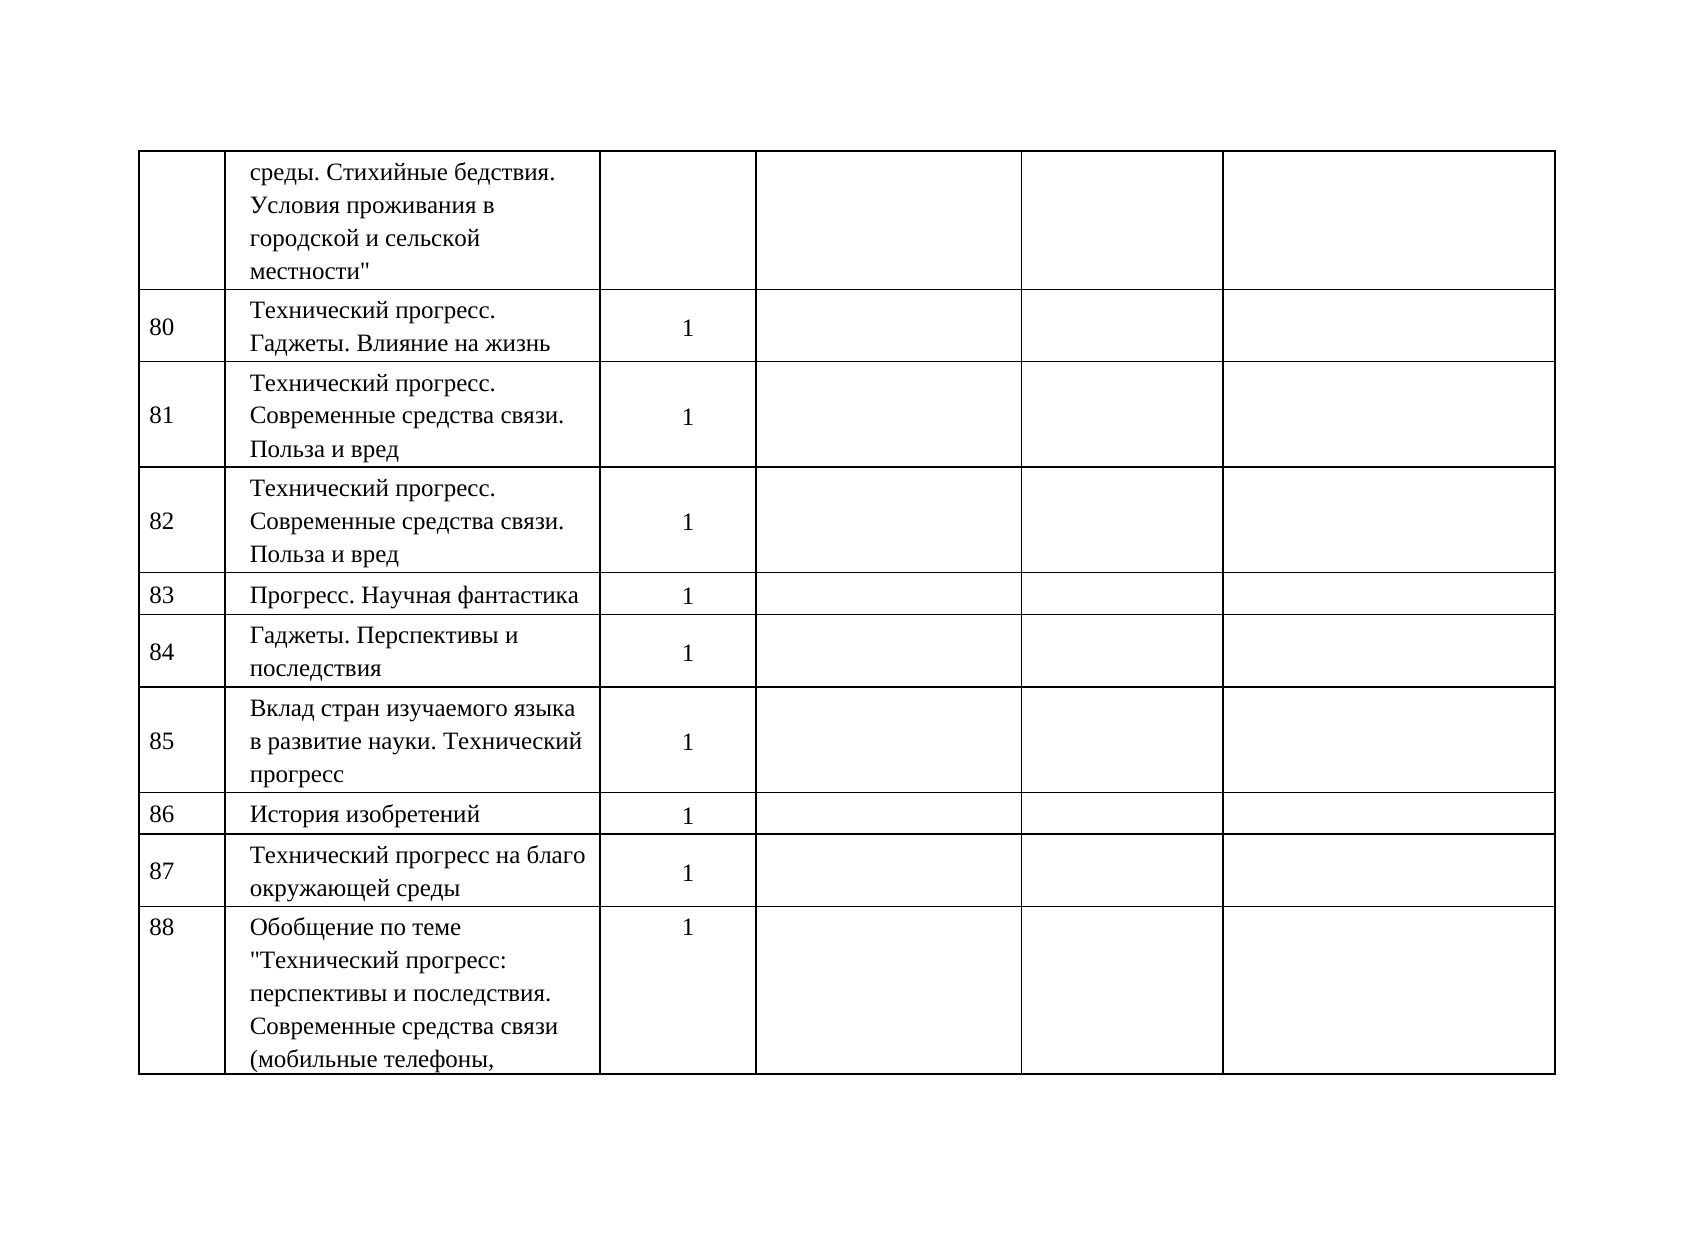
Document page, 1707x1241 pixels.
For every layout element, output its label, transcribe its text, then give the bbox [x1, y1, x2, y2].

table_cell [757, 688, 1021, 791]
table_cell Гаджеты. Перспективы и последствия [226, 615, 599, 686]
table_cell [757, 468, 1021, 572]
table_cell 85 [140, 688, 224, 791]
table_cell [1224, 907, 1554, 1073]
table_cell 79 [140, 152, 224, 288]
table_cell 1 [601, 290, 755, 361]
table_cell Технический прогресс на благо окружающей среды [226, 835, 599, 906]
table_cell [1022, 835, 1222, 906]
table_cell [1224, 152, 1554, 288]
table_cell 81 [140, 362, 224, 466]
table_cell [1022, 290, 1222, 361]
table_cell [226, 907, 599, 1073]
table_cell [1224, 468, 1554, 572]
table_cell [1022, 362, 1222, 466]
table_cell [757, 573, 1021, 613]
table_cell 1 [601, 362, 755, 466]
table_cell 1 [601, 468, 755, 572]
table_cell [757, 615, 1021, 686]
table_cell 1 [601, 152, 755, 288]
table_cell 80 [140, 290, 224, 361]
table_cell История изобретений [226, 793, 599, 833]
table_cell Прогресс. Научная фантастика [226, 573, 599, 613]
table_cell [757, 362, 1021, 466]
table_cell 88 [140, 907, 224, 1073]
table_cell [1224, 835, 1554, 906]
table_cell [226, 152, 599, 288]
table_cell [1224, 573, 1554, 613]
table_cell 1 [601, 688, 755, 791]
table_cell Технический прогресс. Современные средства связи. Польза и вред [226, 362, 599, 466]
table_cell [757, 290, 1021, 361]
table_cell 87 [140, 835, 224, 906]
table_cell 1 [601, 907, 755, 1073]
table_cell [1224, 290, 1554, 361]
table_cell 1 [757, 152, 1021, 288]
table_cell [757, 793, 1021, 833]
table_cell Технический прогресс. Современные средства связи. Польза и вред [226, 468, 599, 572]
table_cell [1022, 615, 1222, 686]
table_cell [1022, 793, 1222, 833]
table_cell [1224, 688, 1554, 791]
table_cell [1224, 615, 1554, 686]
table_cell [1022, 688, 1222, 791]
table_cell 83 [140, 573, 224, 613]
table_cell 1 [601, 835, 755, 906]
table_cell 84 [140, 615, 224, 686]
table_cell [1022, 573, 1222, 613]
table_cell Технический прогресс. Гаджеты. Влияние на жизнь [226, 290, 599, 361]
table_cell 82 [140, 468, 224, 572]
table_cell [757, 835, 1021, 906]
table_cell 1 [601, 573, 755, 613]
table_cell [1224, 362, 1554, 466]
table_cell [1022, 152, 1222, 288]
table_cell [1022, 468, 1222, 572]
table_cell [1022, 907, 1222, 1073]
table_cell [1224, 793, 1554, 833]
table_cell 1 [601, 615, 755, 686]
table_cell Вклад стран изучаемого языка в развитие науки. Технический прогресс [226, 688, 599, 791]
table_cell 86 [140, 793, 224, 833]
table_cell 1 [601, 793, 755, 833]
table_cell [757, 907, 1021, 1073]
